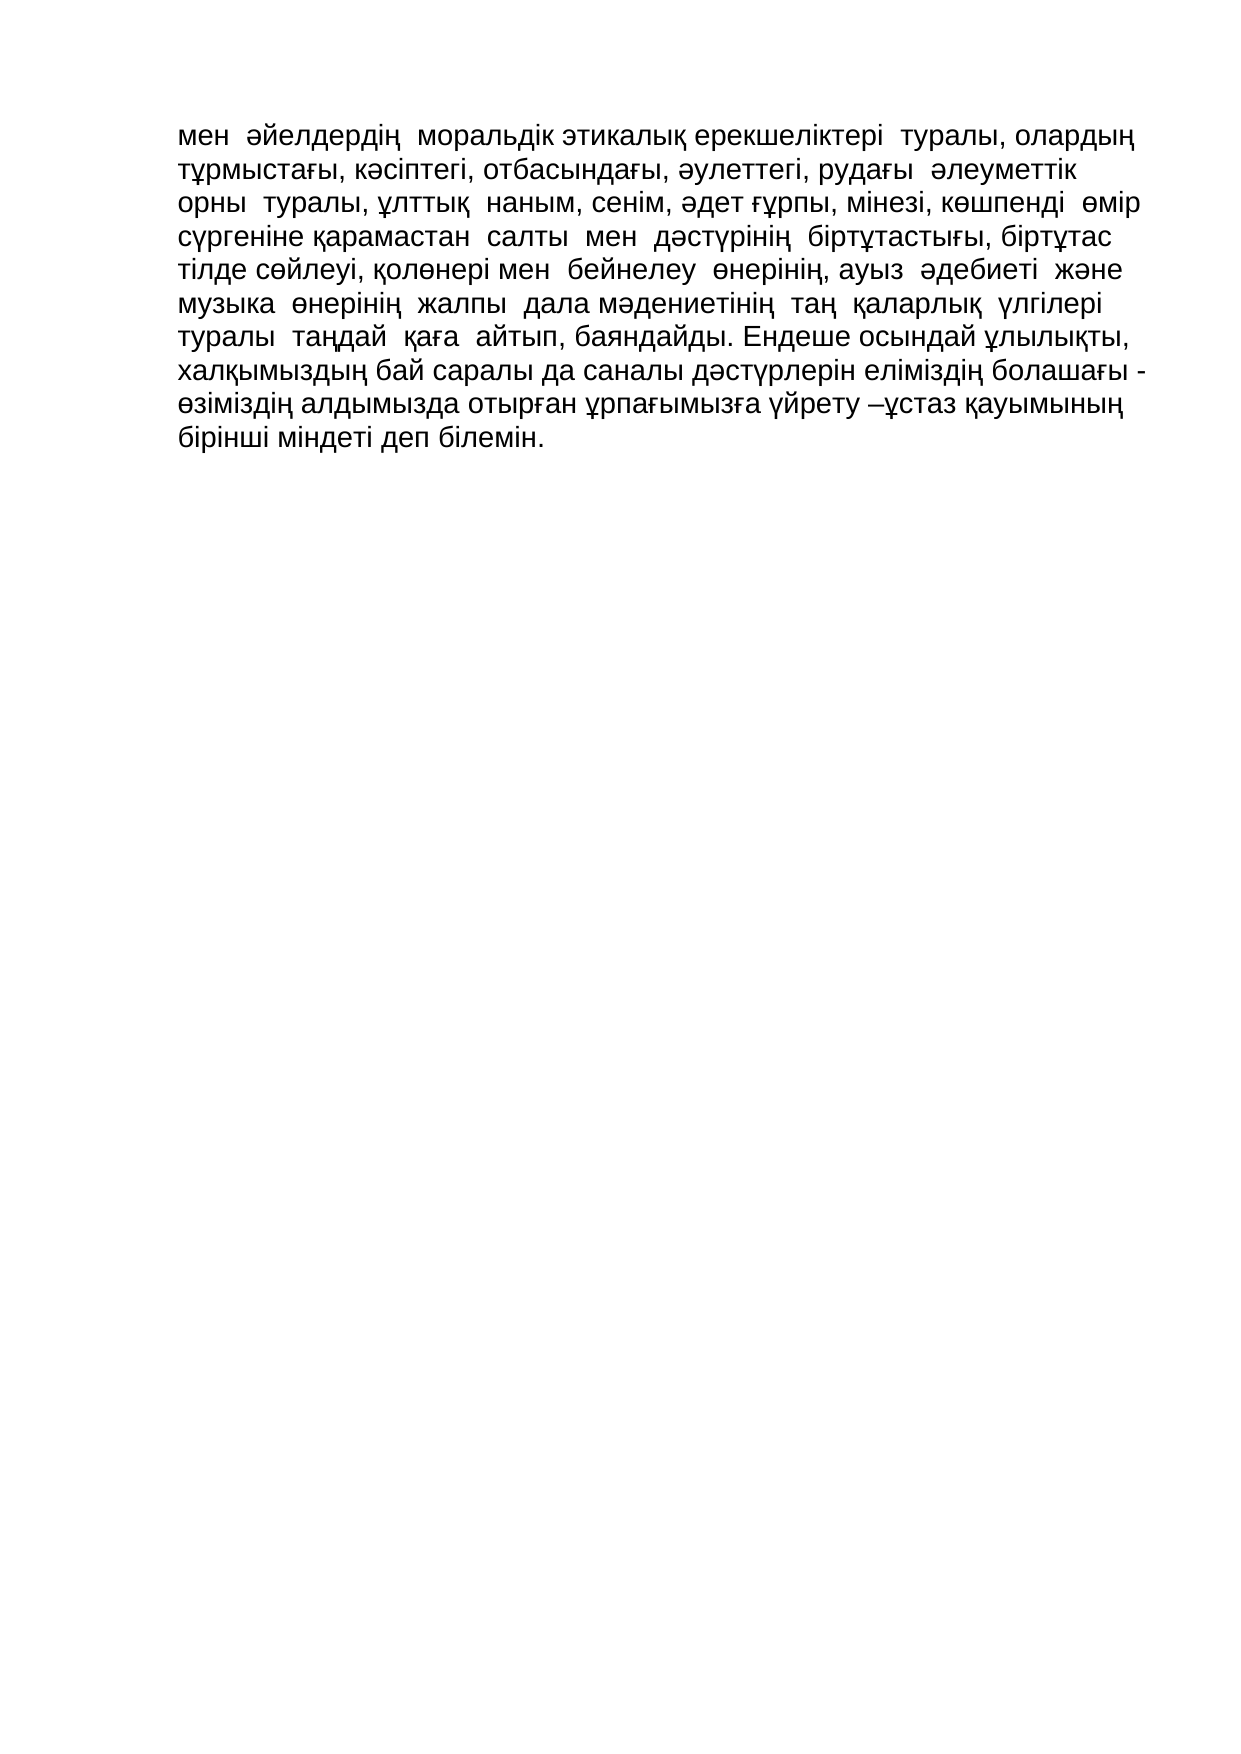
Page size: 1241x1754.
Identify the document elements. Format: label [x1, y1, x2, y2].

text [177, 118, 1152, 453]
